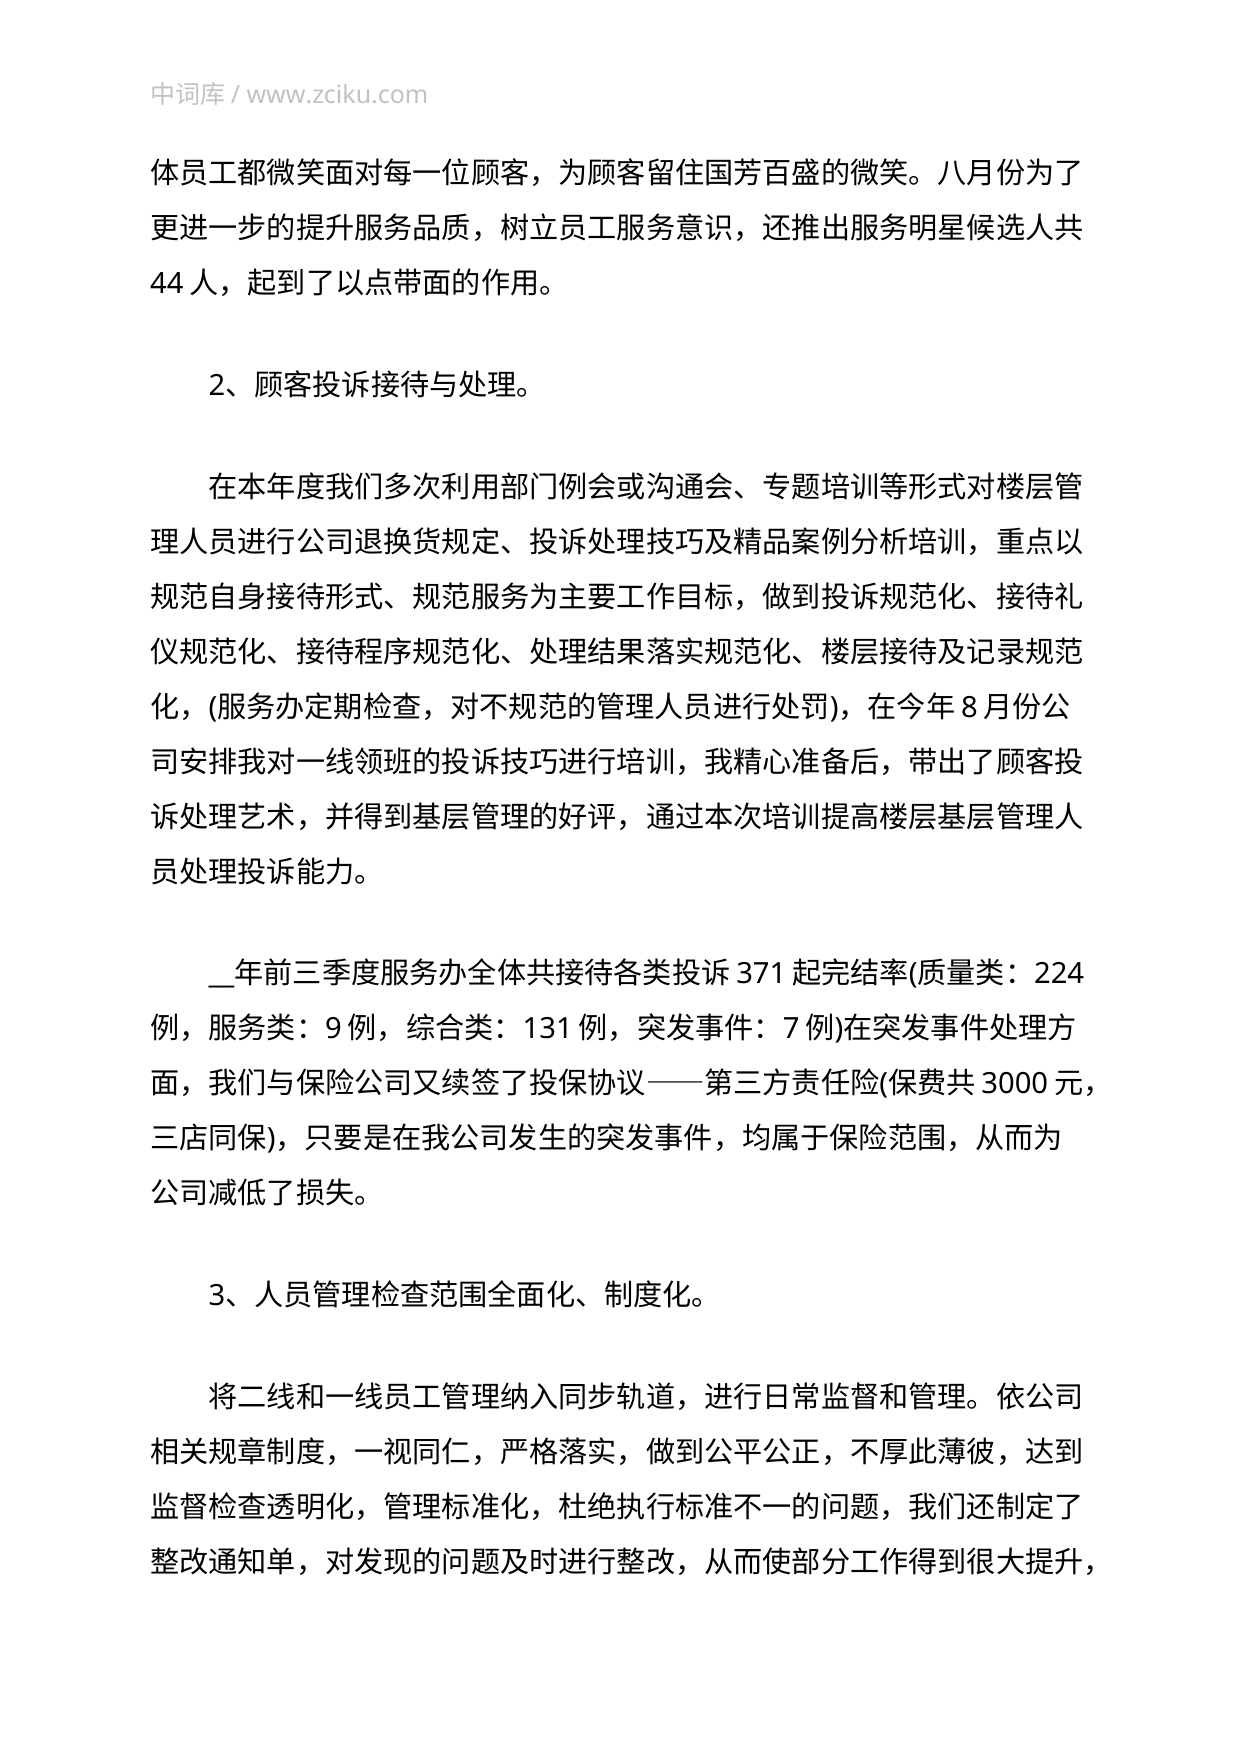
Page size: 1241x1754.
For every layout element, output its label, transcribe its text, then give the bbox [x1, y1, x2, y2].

text 在本年度我们多次利用部门例会或沟通会、专题培训等形式对楼层管理人员进行公司退换货规定、投诉处理技巧及精品案例分析培训，重点以规范自身接待形式、规范服务为主要工作目标，做到投诉规范化、接待礼仪规范化、接待程序规范化、处理结果落实规范化、楼层接待及记录规范化，(服务办定期检查，对不规范的管理人员进行处罚)，在今年8月份公司安排我对一线领班的投诉技巧进行培训，我精心准备后，带出了顾客投诉处理艺术，并得到基层管理的好评，通过本次培训提高楼层基层管理人员处理投诉能力。 [150, 464, 1090, 890]
text __年前三季度服务办全体共接待各类投诉371起完结率(质量类：224例，服务类：9例，综合类：131例，突发事件：7例)在突发事件处理方面，我们与保险公司又续签了投保协议——第三方责任险(保费共3000元，三店同保)，只要是在我公司发生的突发事件，均属于保险范围，从而为公司减低了损失。 [150, 950, 1090, 1212]
text 2、顾客投诉接待与处理。 [150, 362, 1090, 404]
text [150, 150, 1090, 302]
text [150, 1374, 1090, 1581]
text 3、人员管理检查范围全面化、制度化。 [150, 1272, 1090, 1314]
